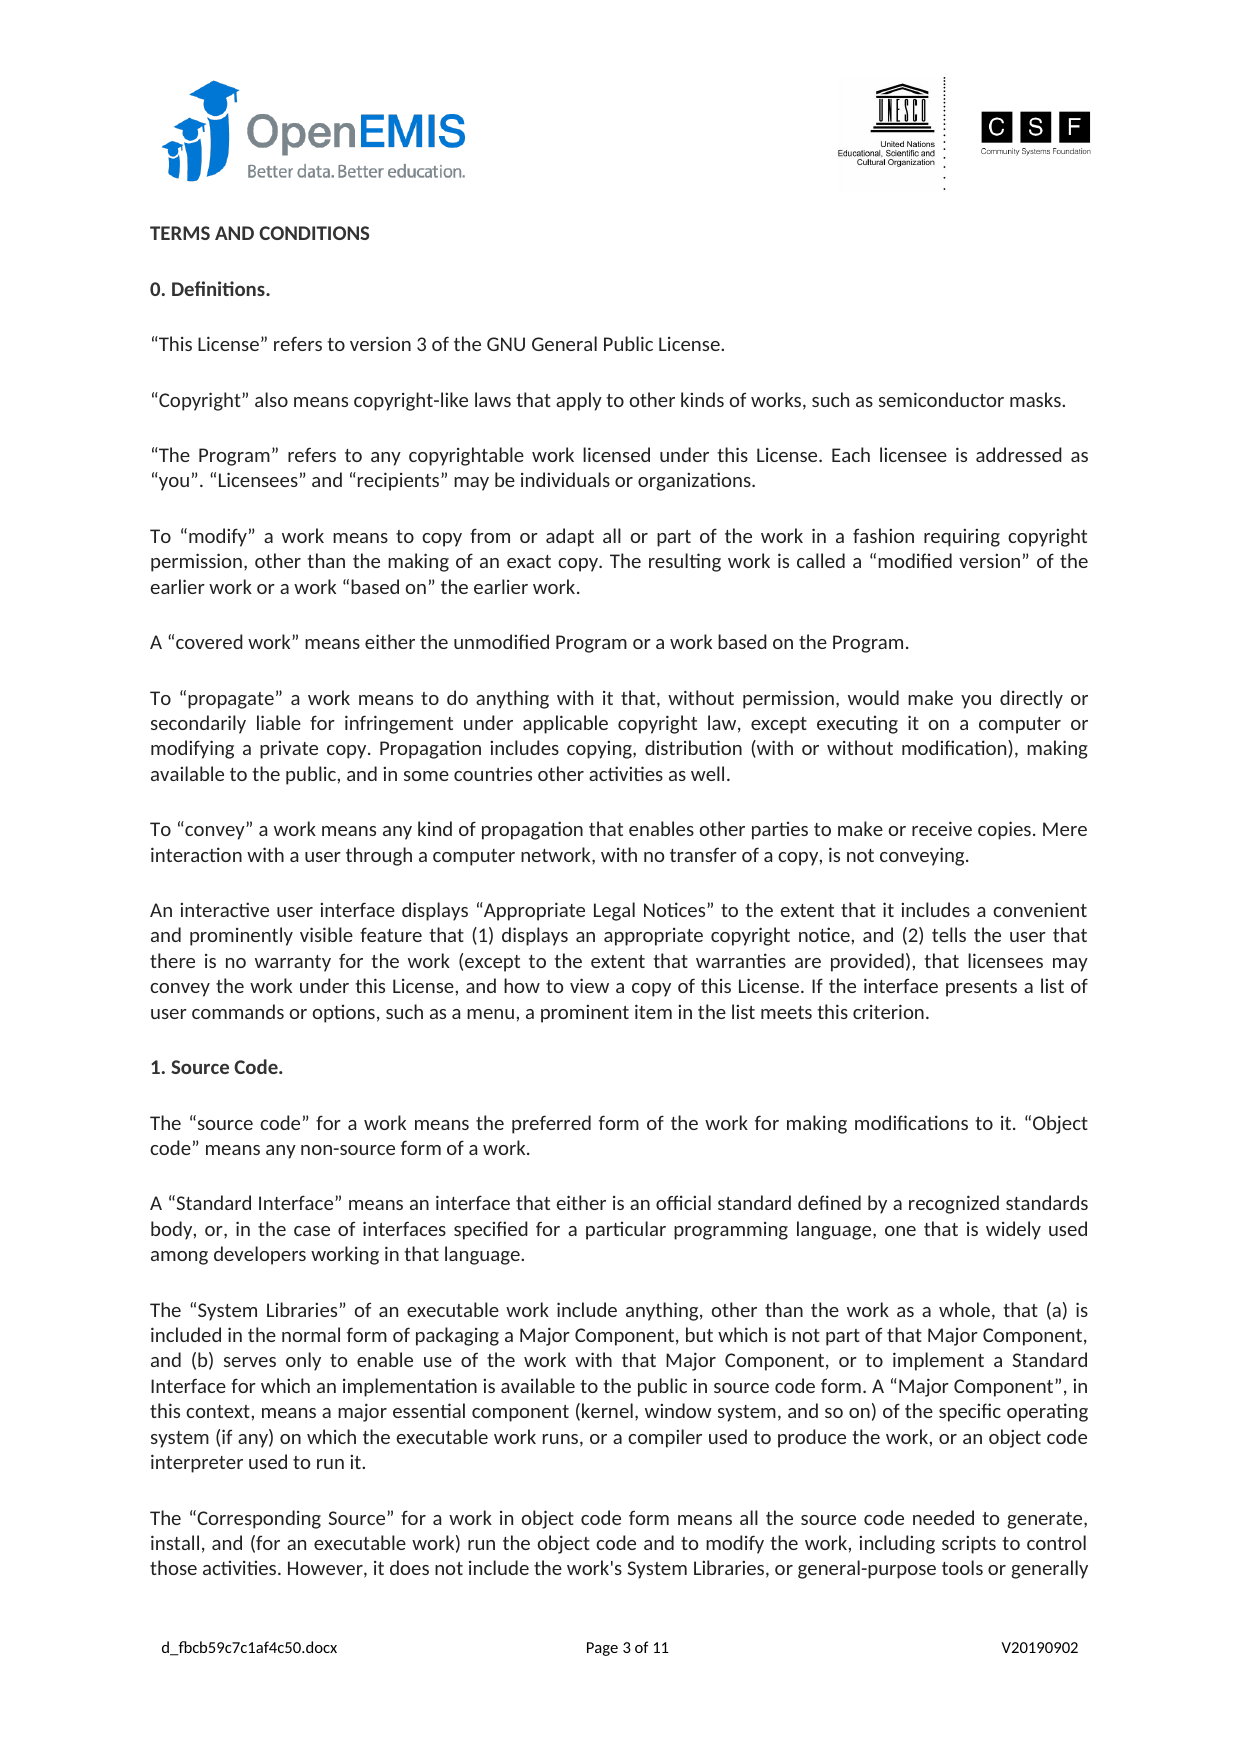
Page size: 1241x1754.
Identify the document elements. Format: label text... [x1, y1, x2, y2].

picture [161, 74, 465, 192]
text An interactive user interface displays “Appropriate Legal Notices” to the extent that it includes a convenient and prominently visible feature that (1) displays an appropriate copyright notice, and (2) tells the user that there is no warranty for the work (except to the extent that warranties are provided), that licensees may convey the work under this License, and how to view a copy of this License. If the interface presents a list of user commands or options, such as a menu, a prominent item in the list meets this criterion. [150, 897, 1090, 1024]
picture [975, 105, 1095, 161]
text The “System Libraries” of an executable work include anything, other than the work as a whole, that (a) is included in the normal form of packaging a Major Component, but which is not part of that Major Component, and (b) serves only to enable use of the work with that Major Component, or to implement a Standard Interface for which an implementation is available to the public in source code form. A “Major Component”, in this context, means a major essential component (kernel, window system, and so on) of the specific operating system (if any) on which the executable work runs, or a compiler used to produce the work, or an object code interpreter used to run it. [150, 1297, 1090, 1475]
text “This License” refers to version 3 of the GNU General Public License. [150, 331, 1090, 357]
text “The Program” refers to any copyrightable work licensed under this License. Each licensee is addressed as “you”. “Licensees” and “recipients” may be individuals or organizations. [150, 442, 1090, 493]
picture [837, 73, 948, 192]
text A “covered work” means either the unmodified Program or a work based on the Program. [150, 629, 1090, 655]
text “Copyright” also means copyright-like laws that apply to other kinds of works, such as semiconductor masks. [150, 387, 1090, 412]
text The “source code” for a work means the preferred form of the work for making modifications to it. “Object code” means any non-source form of a work. [150, 1110, 1090, 1161]
text 0. Definitions. [150, 276, 1090, 301]
text A “Standard Interface” means an interface that either is an official standard defined by a recognized standards body, or, in the case of interfaces specified for a particular programming language, one that is widely used among developers working in that language. [150, 1191, 1090, 1267]
text To “modify” a work means to copy from or adapt all or part of the work in a fashion requiring copyright permission, other than the making of an exact copy. The resulting work is called a “modified version” of the earlier work or a work “based on” the earlier work. [150, 523, 1090, 599]
text To “convey” a work means any kind of propagation that enables other parties to make or receive copies. Mere interaction with a user through a computer network, with no transfer of a copy, is not conveying. [150, 816, 1090, 867]
text TERMS AND CONDITIONS [150, 221, 1090, 246]
text 1. Source Code. [150, 1054, 1090, 1080]
text To “propagate” a work means to do anything with it that, without permission, would make you directly or secondarily liable for infringement under applicable copyright law, except executing it on a computer or modifying a private copy. Propagation includes copying, distribution (with or without modification), making available to the public, and in some countries other activities as well. [150, 685, 1090, 786]
